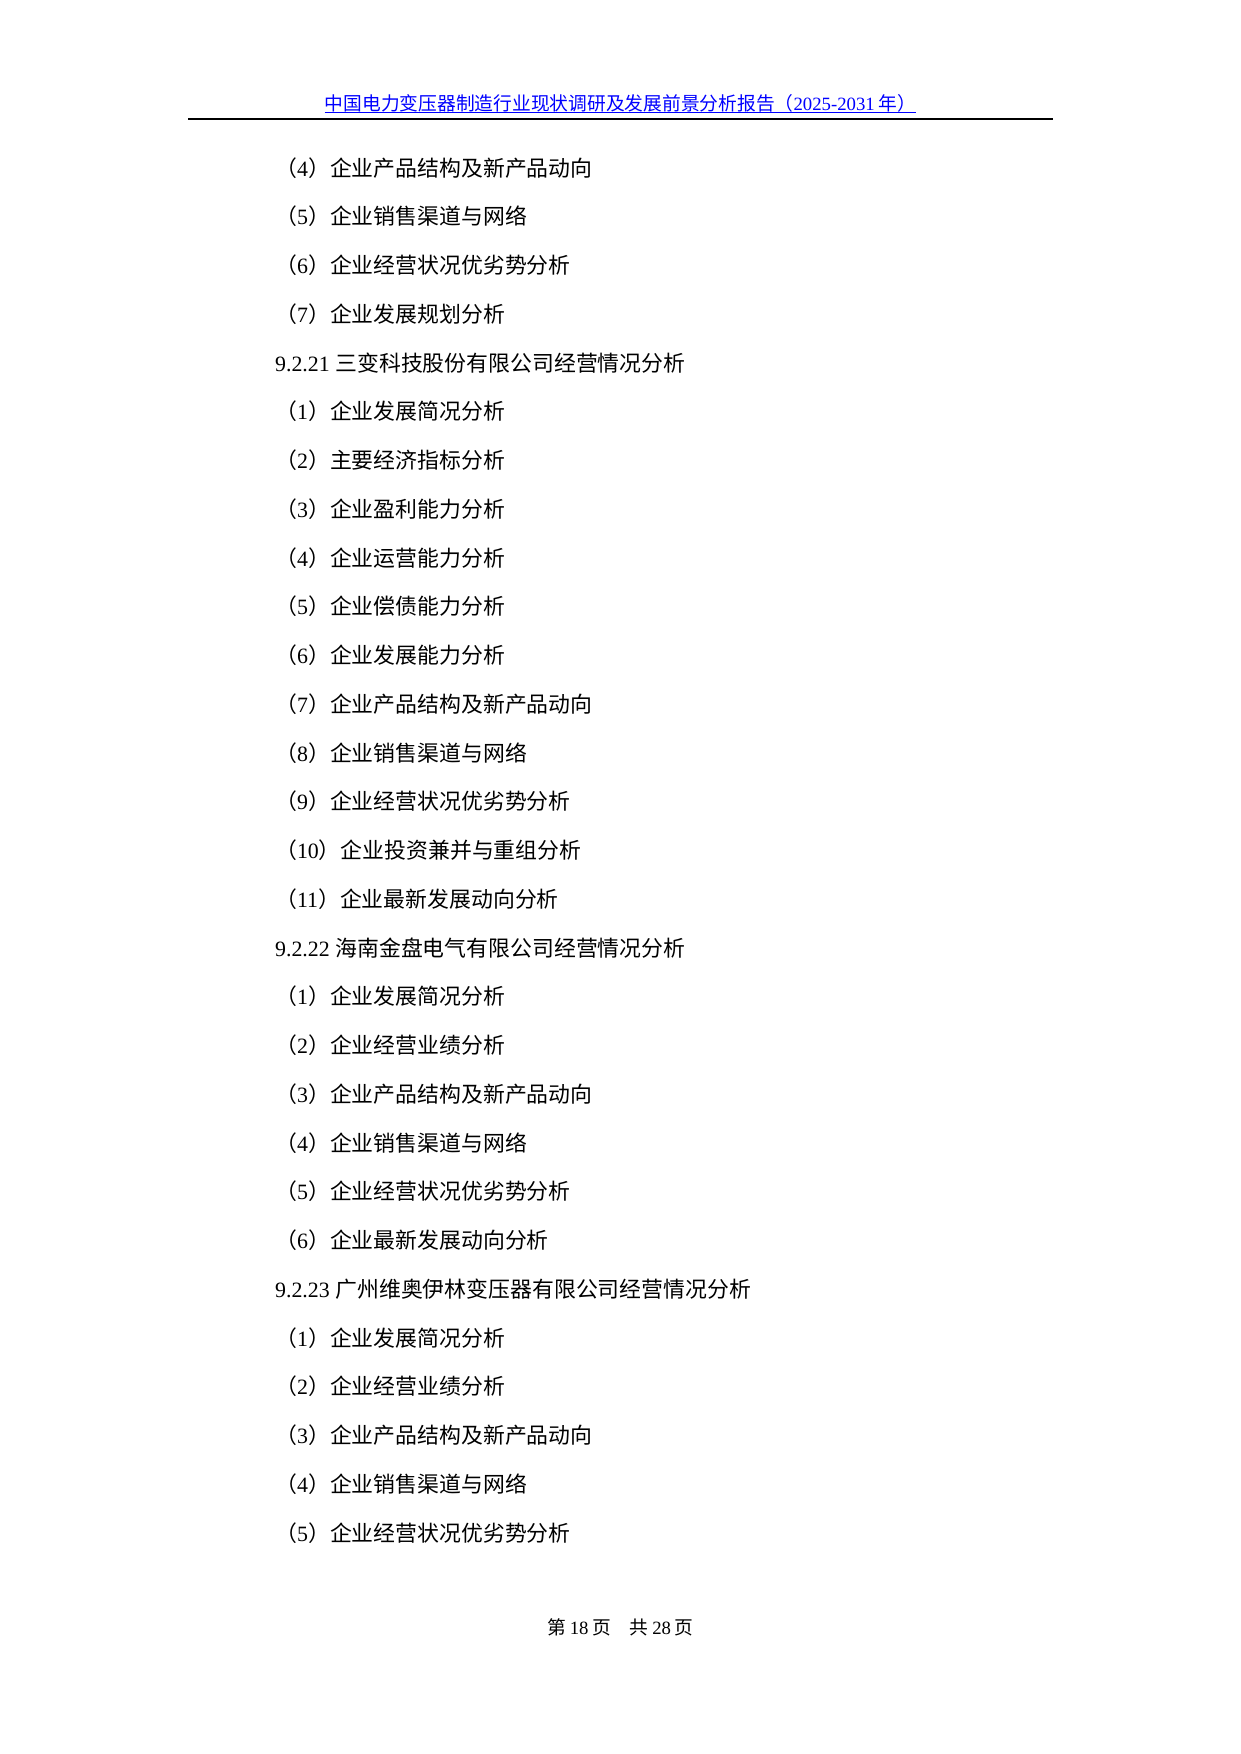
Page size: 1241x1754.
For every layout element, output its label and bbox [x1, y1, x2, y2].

text [187, 150, 1053, 1548]
